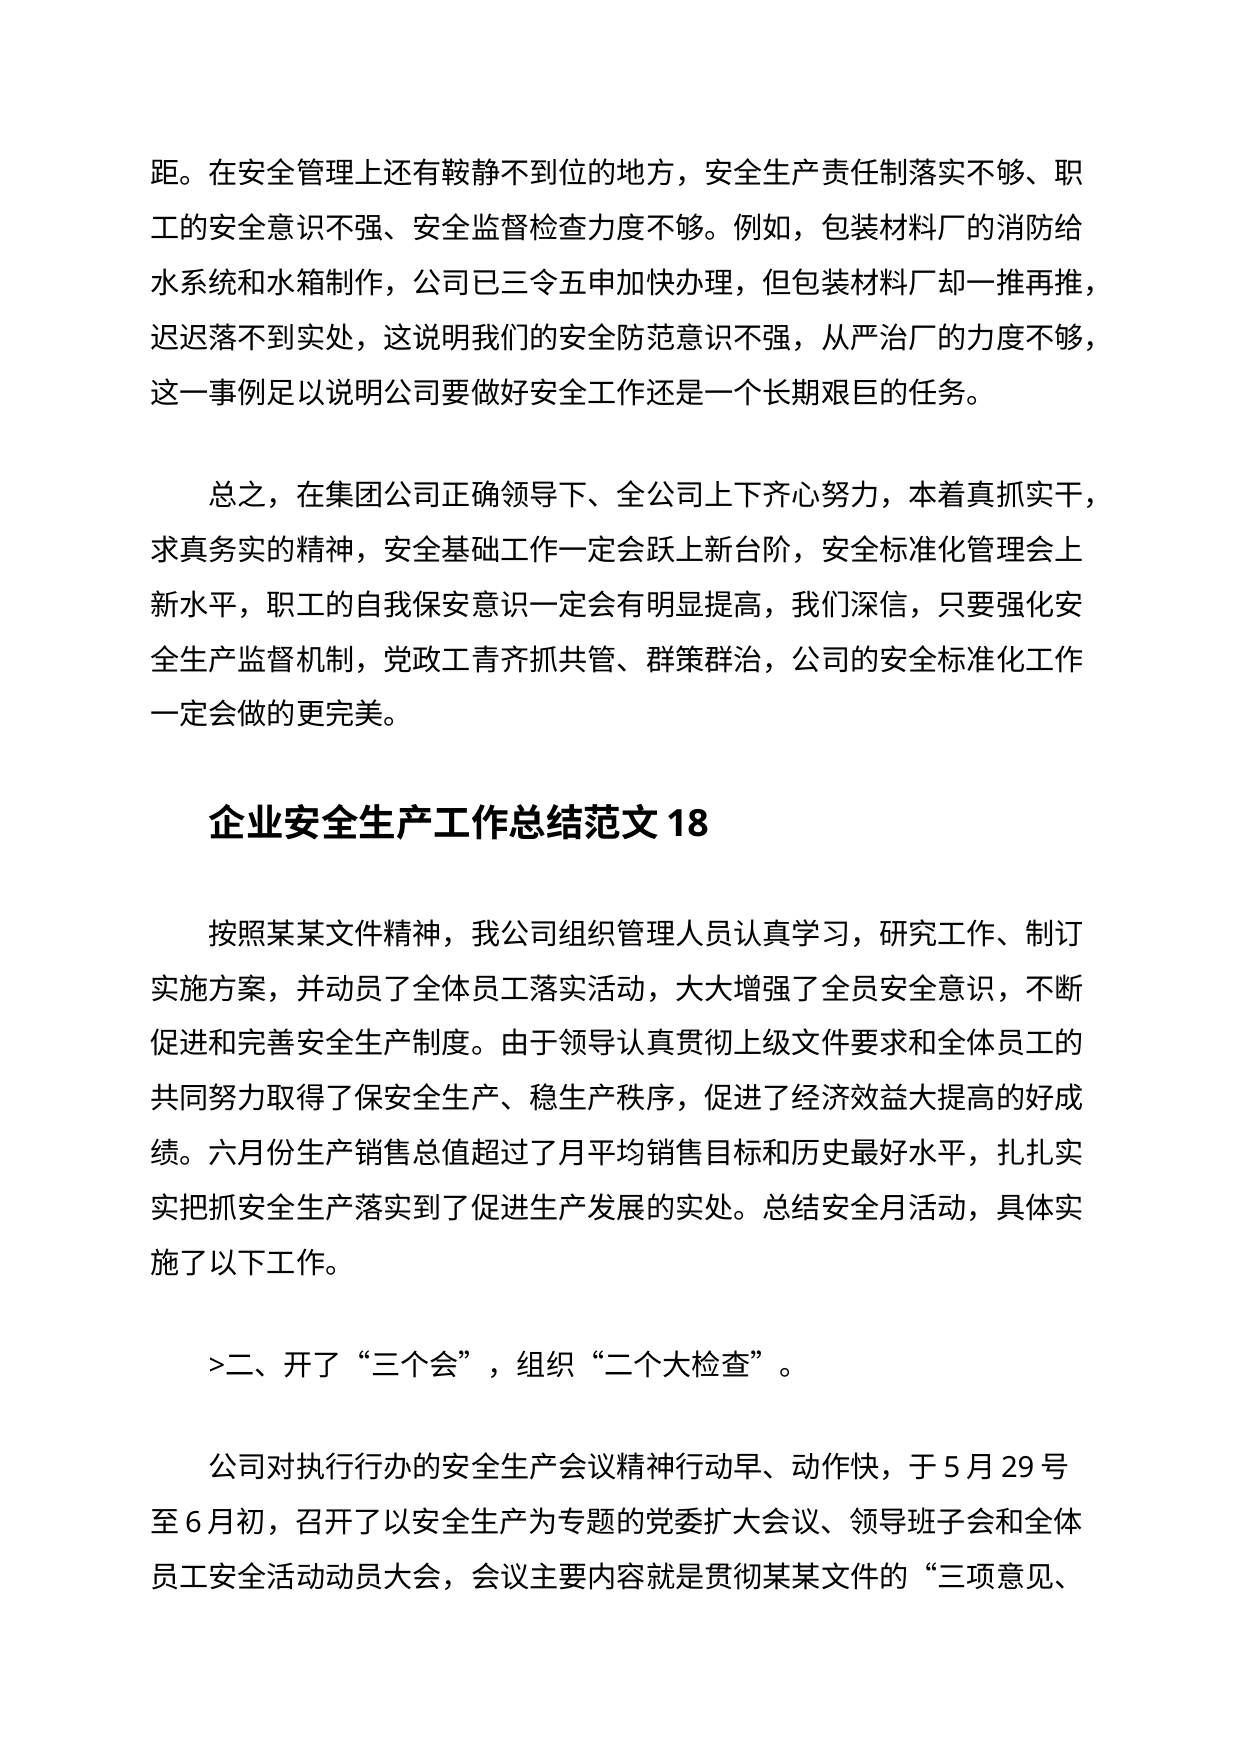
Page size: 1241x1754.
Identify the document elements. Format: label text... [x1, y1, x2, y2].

text 企业安全生产工作总结范文18 [150, 793, 1090, 847]
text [150, 150, 1090, 412]
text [150, 1443, 1090, 1596]
text 按照某某文件精神，我公司组织管理人员认真学习，研究工作、制订实施方案，并动员了全体员工落实活动，大大增强了全员安全意识，不断促进和完善安全生产制度。由于领导认真贯彻上级文件要求和全体员工的共同努力取得了保安全生产、稳生产秩序，促进了经济效益大提高的好成绩。六月份生产销售总值超过了月平均销售目标和历史最好水平，扎扎实实把抓安全生产落实到了促进生产发展的实处。总结安全月活动，具体实施了以下工作。 [150, 910, 1090, 1282]
text 总之，在集团公司正确领导下、全公司上下齐心努力，本着真抓实干，求真务实的精神，安全基础工作一定会跃上新台阶，安全标准化管理会上新水平，职工的自我保安意识一定会有明显提高，我们深信，只要强化安全生产监督机制，党政工青齐抓共管、群策群治，公司的安全标准化工作一定会做的更完美。 [150, 471, 1090, 733]
text >二、开了“三个会”，组织“二个大检查”。 [150, 1341, 1090, 1384]
